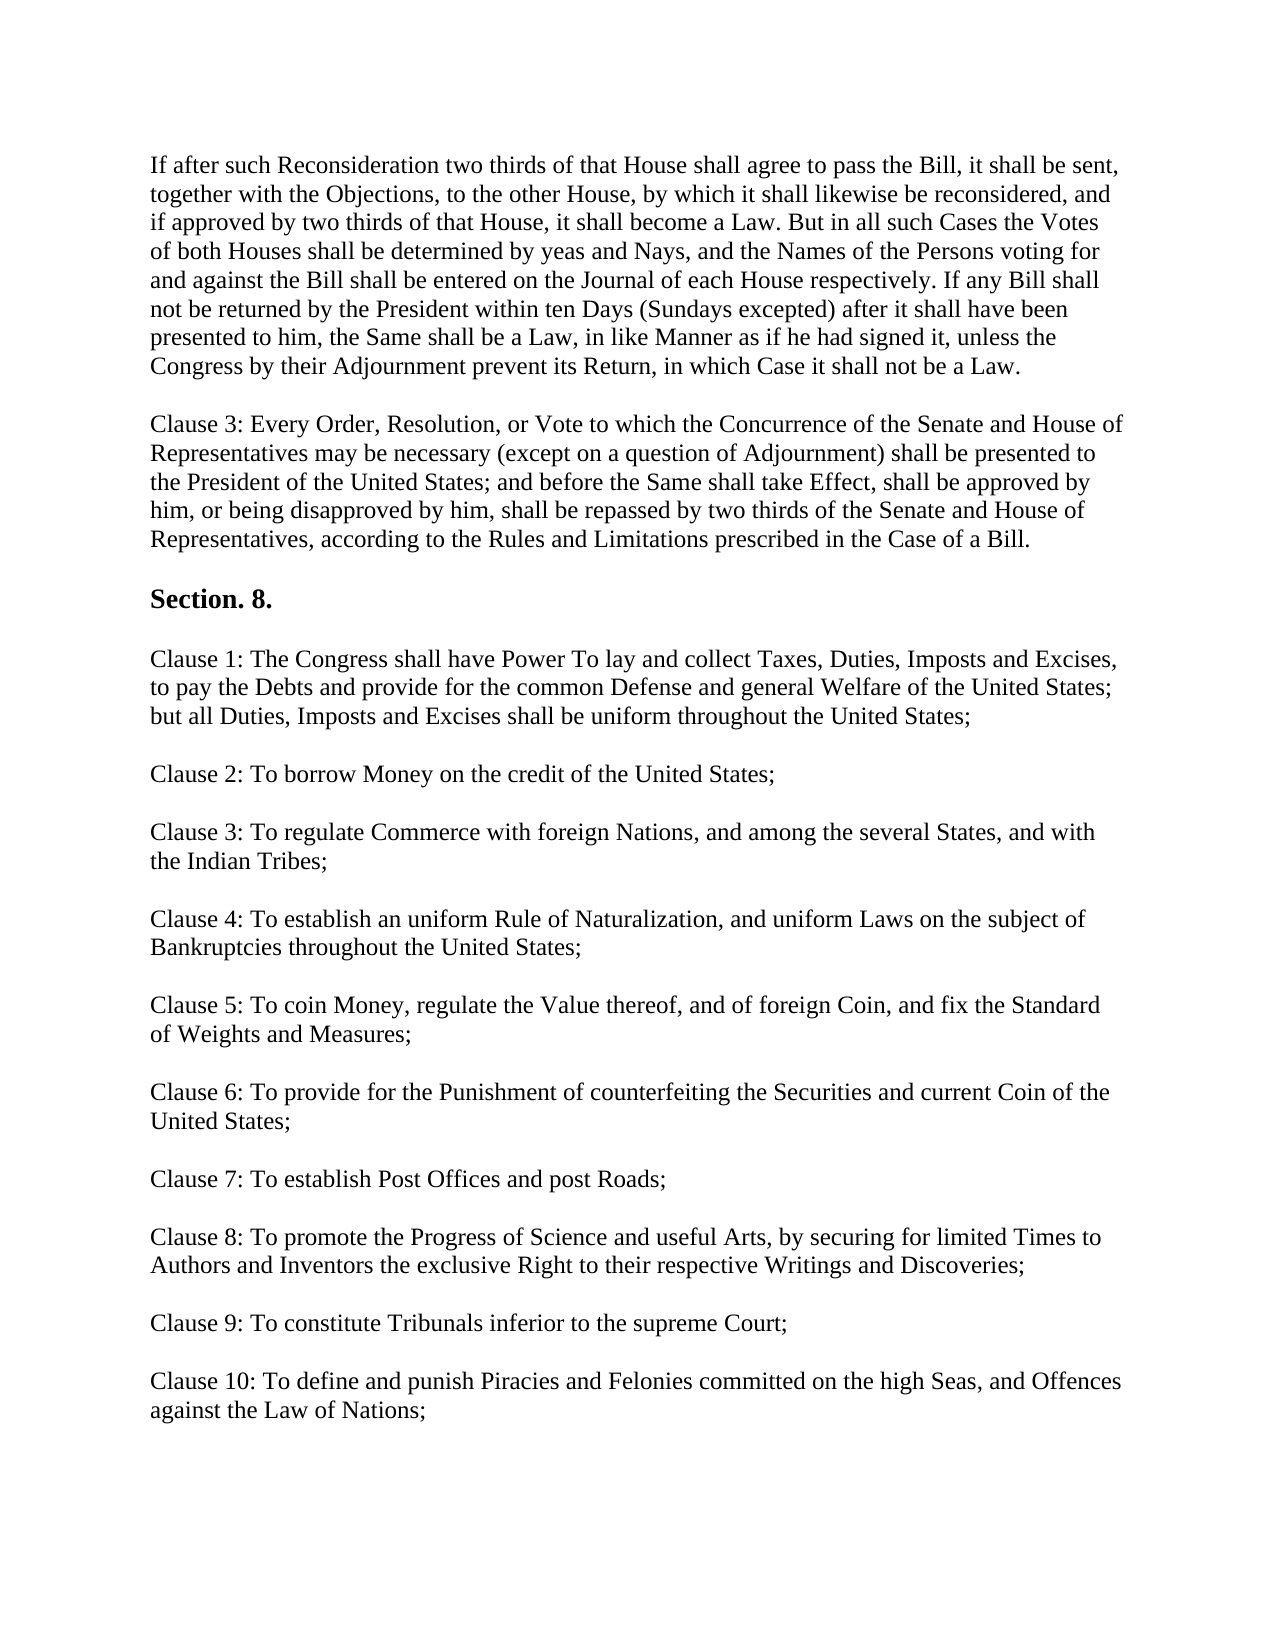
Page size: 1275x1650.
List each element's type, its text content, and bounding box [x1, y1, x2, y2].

text Clause 3: To regulate Commerce with foreign Nations, and among the several States, and with the Indian Tribes; [150, 817, 1125, 874]
text Clause 9: To constitute Tribunals inferior to the supreme Court; [150, 1308, 1125, 1337]
text Clause 4: To establish an uniform Rule of Naturalization, and uniform Laws on the subject of Bankruptcies throughout the ; [150, 904, 1125, 961]
text Clause 6: To provide for the Punishment of counterfeiting the Securities and current Coin of the ; [150, 1077, 1125, 1134]
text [150, 150, 1125, 380]
text Clause 2: To borrow Money on the credit of the ; [150, 759, 1125, 788]
text Clause 5: To coin Money, regulate the Value thereof, and of foreign Coin, and fix the Standard of Weights and Measures; [150, 990, 1125, 1048]
text Clause 3: Every Order, Resolution, or Vote to which the Concurrence of the Senate and House of Representatives may be necessary (except on a question of Adjournment) shall be presented to the President of the United States; and before the Same shall take Effect, shall be approved by him, or being disapproved by him, shall be repassed by two thirds of the Senate and House of Representatives, according to the Rules and Limitations prescribed in the Case of a Bill. [150, 409, 1125, 553]
text Clause 8: To promote the Progress of Science and useful Arts, by securing for limited Times to Authors and Inventors the exclusive Right to their respective Writings and Discoveries; [150, 1222, 1125, 1279]
text Clause 7: To establish Post Offices and post Roads; [150, 1164, 1125, 1192]
text Section. 8. [150, 582, 1125, 614]
text Clause 1: The Congress shall have Power To lay and collect Taxes, Duties, Imposts and Excises, to pay the Debts and provide for the common Defense and general Welfare of the United States; but all Duties, Imposts and Excises shall be uniform throughout the United States; [150, 644, 1125, 730]
text Clause 10: To define and punish Piracies and Felonies committed on the high Seas, and Offences against the Law of Nations; [150, 1366, 1125, 1424]
